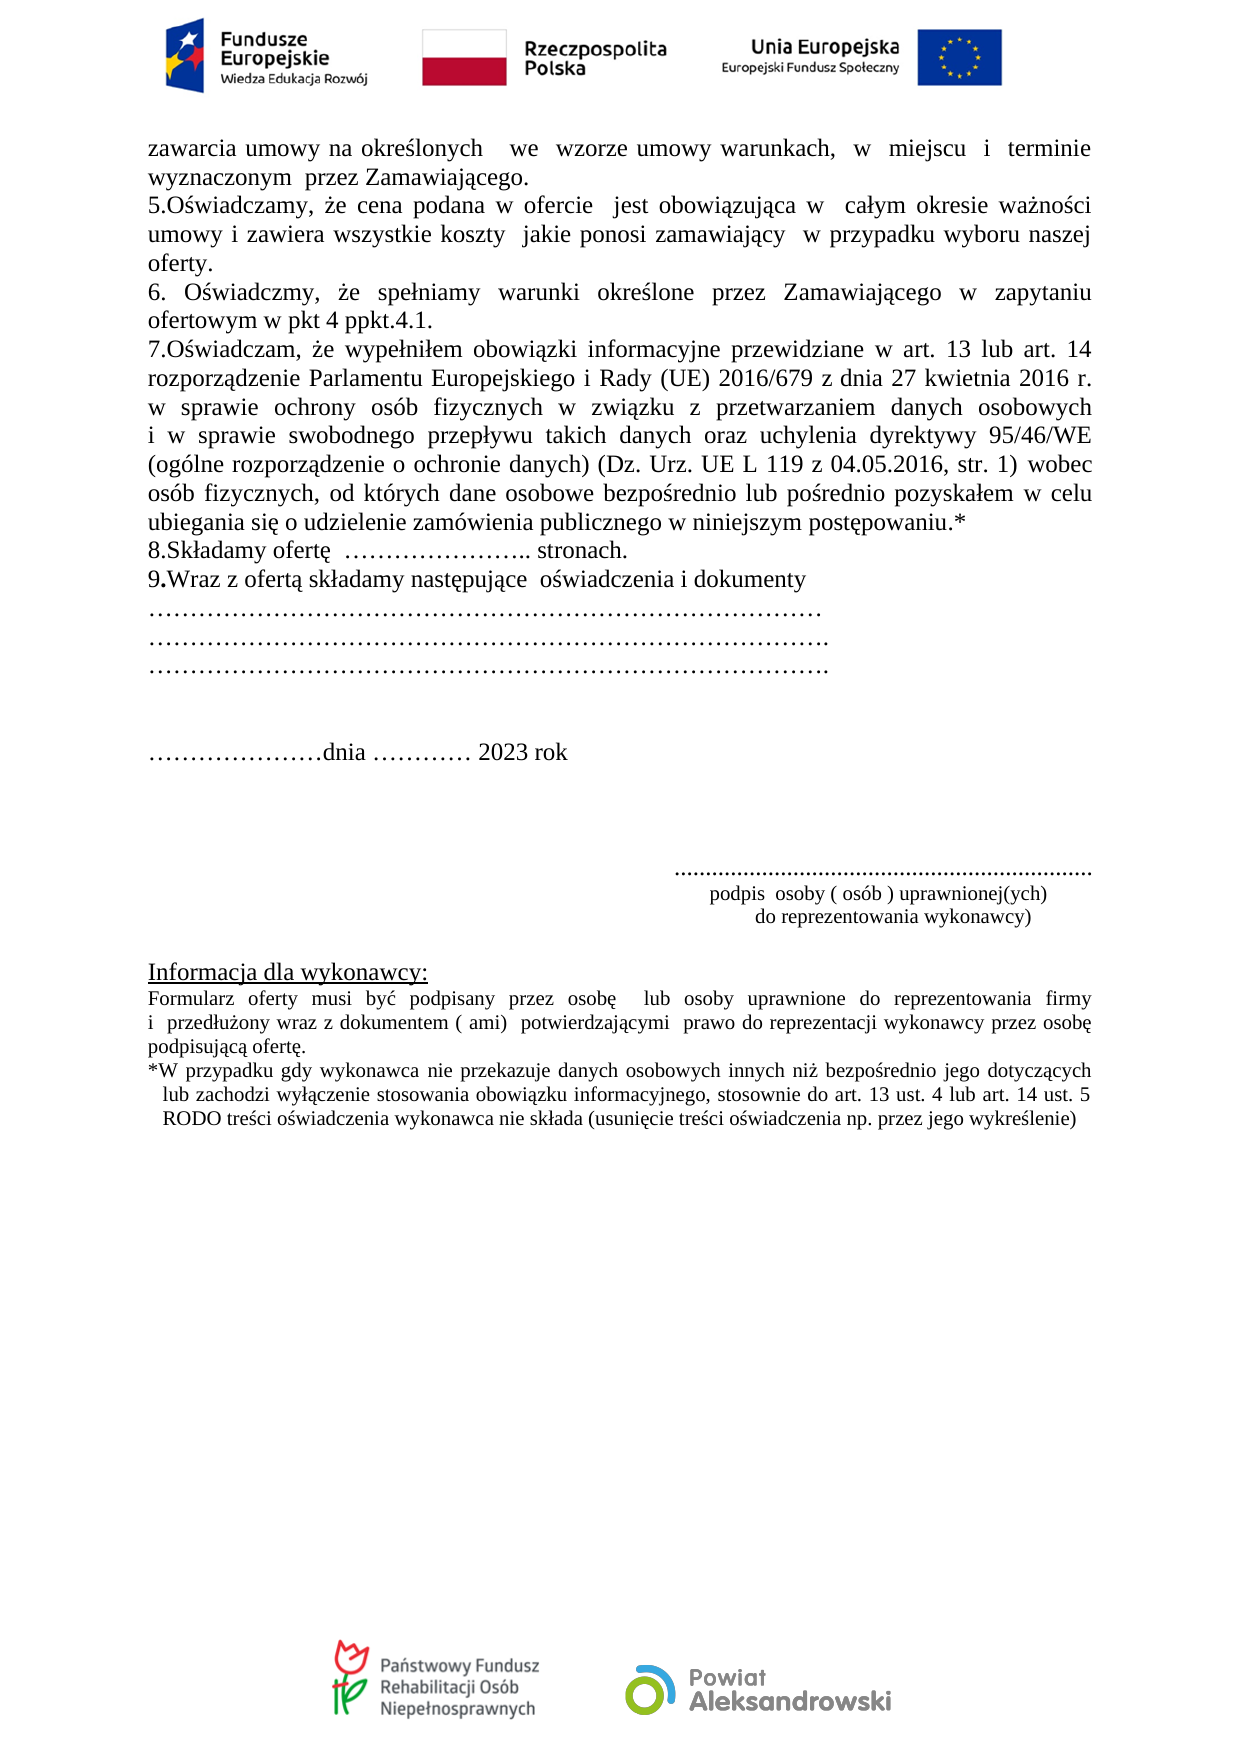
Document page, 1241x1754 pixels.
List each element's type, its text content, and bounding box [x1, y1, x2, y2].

text ………………………………………………………………………. [148, 650, 1092, 679]
picture [295, 1605, 945, 1754]
text *W przypadku gdy wykonawca nie przekazuje danych osobowych innych niż bezpośrednio jego dotyczących lub zachodzi wyłączenie stosowania obowiązku informacyjnego, stosownie do art. 13 ust. 4 lub art. 14 ust. 5 RODO treści oświadczenia wykonawca nie składa (usunięcie treści oświadczenia np. przez jego wykreślenie) [148, 1058, 1092, 1130]
text 6. Oświadczmy, że spełniamy warunki określone przez Zamawiającego w zapytaniu ofertowym w pkt 4 ppkt.4.1. [148, 277, 1092, 334]
text Formularz oferty musi być podpisany przez osobę lub osoby uprawnione do reprezentowania firmy i przedłużony wraz z dokumentem ( ami) potwierdzającymi prawo do reprezentacji wykonawcy przez osobę podpisującą ofertę. [148, 986, 1092, 1058]
picture [147, 0, 1020, 111]
text …………………dnia ………… 2023 rok [148, 737, 1092, 765]
text 9.Wraz z ofertą składamy następujące oświadczenia i dokumenty ……………………………………………………………………… [148, 564, 1092, 622]
text Informacja dla wykonawcy: [148, 957, 1092, 986]
text 7.Oświadczam, że wypełniłem obowiązki informacyjne przewidziane w art. 13 lub art. 14 rozporządzenie Parlamentu Europejskiego i Rady (UE) 2016/679 z dnia 27 kwietnia 2016 r. w sprawie ochrony osób fizycznych w związku z przetwarzaniem danych osobowych i w sprawie swobodnego przepływu takich danych oraz uchylenia dyrektywy 95/46/WE (ogólne rozporządzenie o ochronie danych) (Dz. Urz. UE L 119 z 04.05.2016, str. 1) wobec osób fizycznych, od których dane osobowe bezpośrednio lub pośrednio pozyskałem w celu ubiegania się o udzielenie zamówienia publicznego w niniejszym postępowaniu.* [148, 334, 1092, 535]
text 8.Składamy ofertę ………………….. stronach. [148, 535, 1092, 564]
text podpis osoby ( osób ) uprawnionej(ych) do reprezentowania wykonawcy) [664, 880, 1092, 928]
text ................................................................... [664, 852, 1092, 880]
text ………………………………………………………………………. [148, 622, 1092, 650]
text 5.Oświadczamy, że cena podana w ofercie jest obowiązująca w całym okresie ważności umowy i zawiera wszystkie koszty jakie ponosi zamawiający w przypadku wyboru naszej oferty. [148, 190, 1092, 277]
